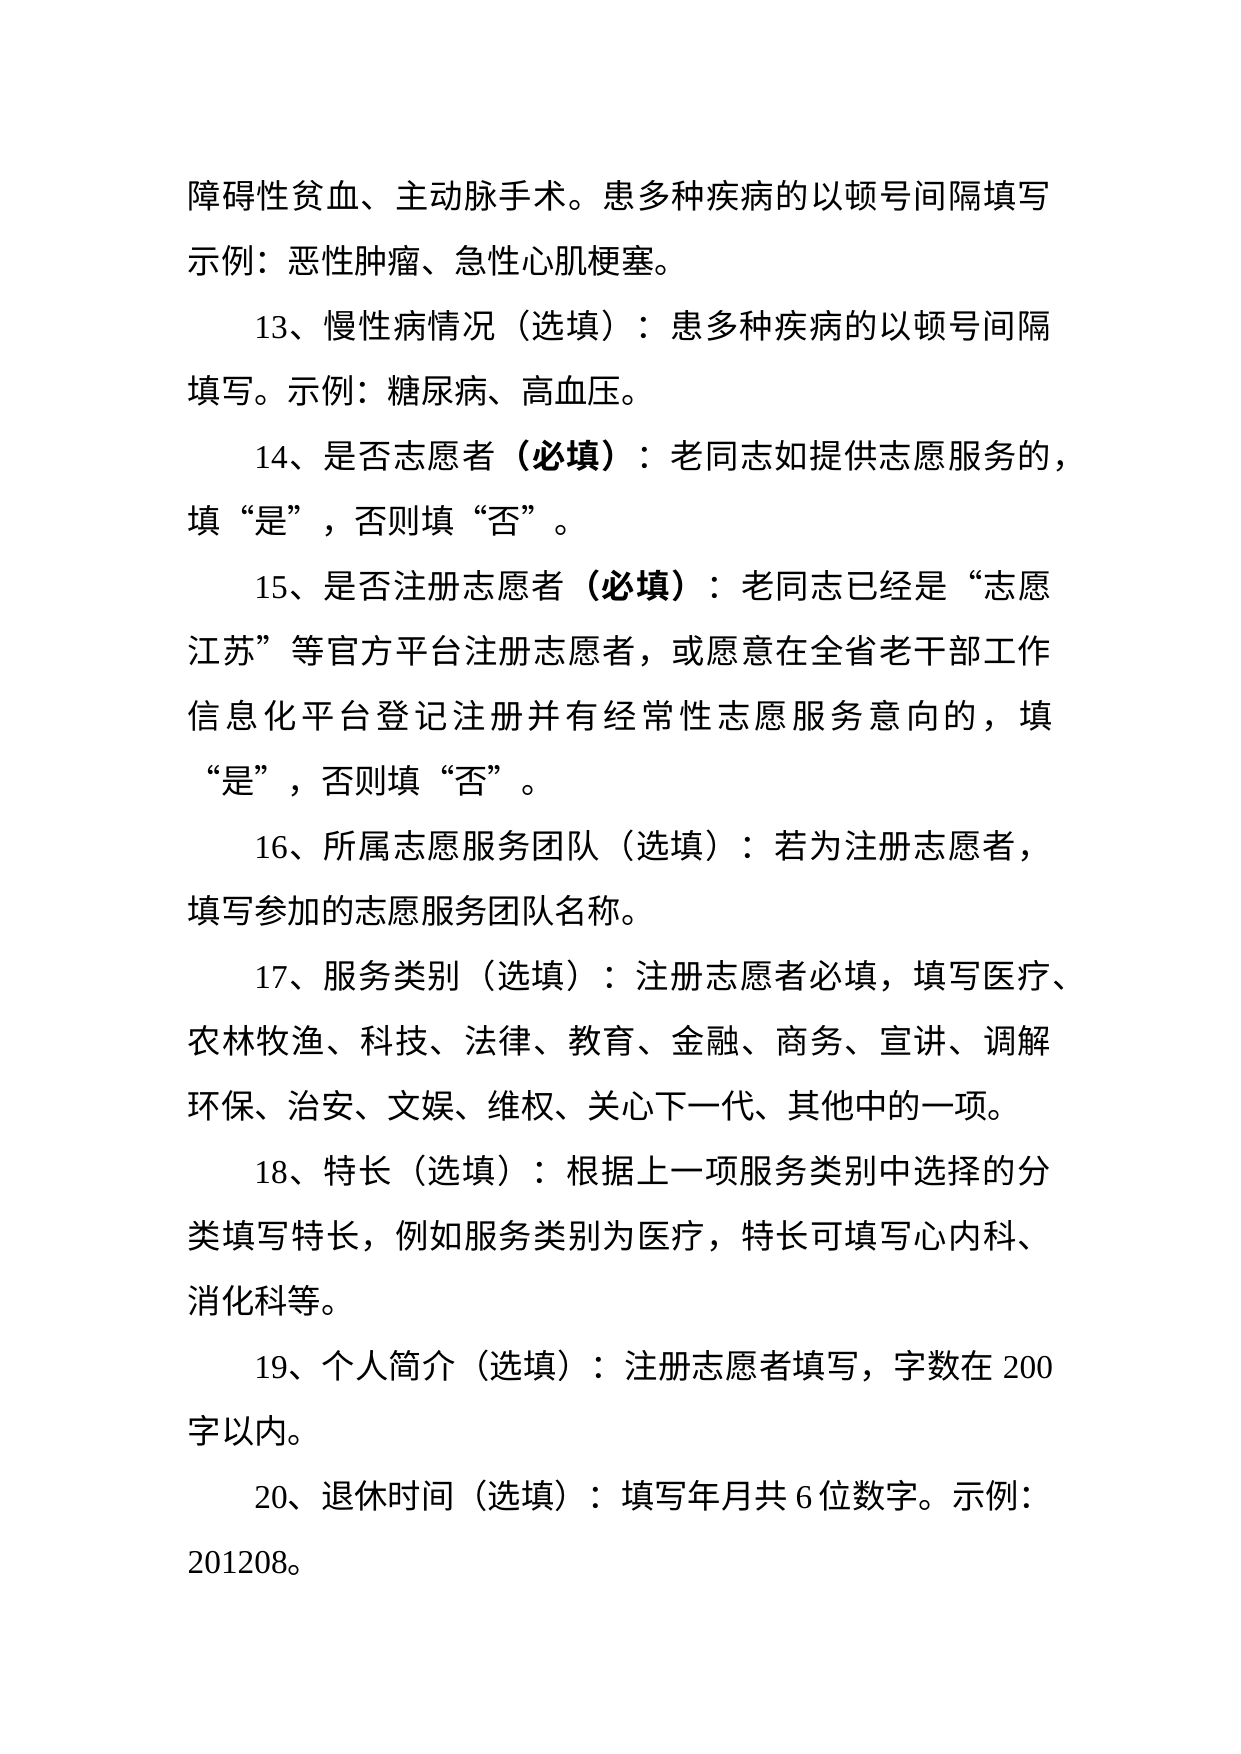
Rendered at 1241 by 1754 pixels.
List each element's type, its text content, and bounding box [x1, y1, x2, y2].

text 15、是否注册志愿者（必填）：老同志已经是“志愿江苏”等官方平台注册志愿者，或愿意在全省老干部工作信息化平台登记注册并有经常性志愿服务意向的，填“是”，否则填“否”。 [187, 552, 1053, 812]
text 14、是否志愿者（必填）：老同志如提供志愿服务的，填“是”，否则填“否”。 [187, 422, 1053, 552]
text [187, 162, 1053, 292]
text 20、退休时间（选填）：填写年月共6位数字。示例：201208。 [187, 1462, 1053, 1592]
text 13、慢性病情况（选填）：患多种疾病的以顿号间隔填写。示例：糖尿病、高血压。 [187, 292, 1053, 422]
text 16、所属志愿服务团队（选填）：若为注册志愿者，填写参加的志愿服务团队名称。 [187, 812, 1053, 942]
text 19、个人简介（选填）：注册志愿者填写，字数在200字以内。 [187, 1332, 1053, 1462]
text 18、特长（选填）：根据上一项服务类别中选择的分类填写特长，例如服务类别为医疗，特长可填写心内科、消化科等。 [187, 1137, 1053, 1332]
text 17、服务类别（选填）：注册志愿者必填，填写医疗、农林牧渔、科技、法律、教育、金融、商务、宣讲、调解、环保、治安、文娱、维权、关心下一代、其他中的一项。 [187, 942, 1053, 1137]
